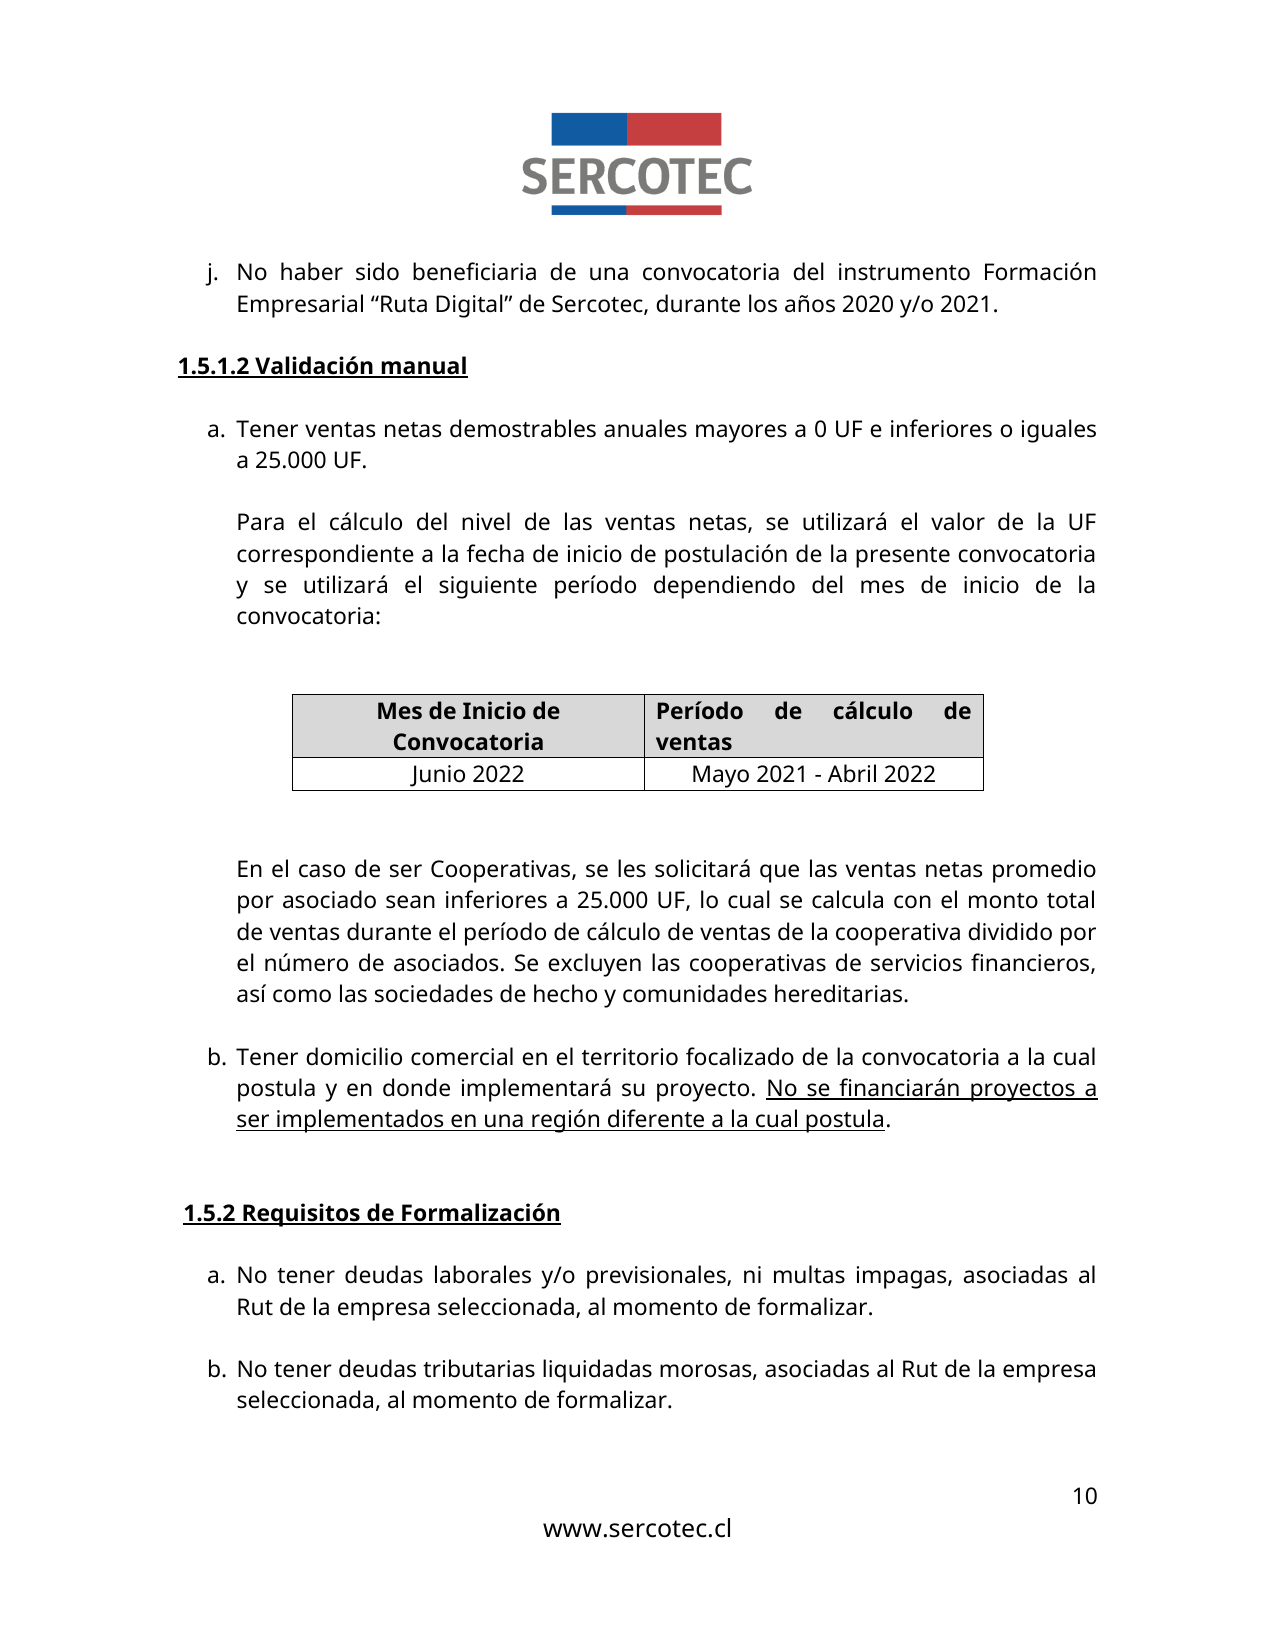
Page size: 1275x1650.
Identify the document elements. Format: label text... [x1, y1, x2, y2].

table_cell Mayo 2021 - Abril 2022 [645, 758, 983, 789]
picture [512, 105, 763, 225]
table_header Período de cálculo de ventas [645, 695, 983, 757]
text En el caso de ser Cooperativas, se les solicitará que las ventas netas promedio por asociado sean inferiores a 25.000 UF, lo cual se calcula con el monto total de ventas durante el período de cálculo de ventas de la cooperativa dividido por el número de asociados. Se excluyen las cooperativas de servicios financieros, así como las sociedades de hecho y comunidades hereditarias. [236, 853, 1098, 1009]
list Tener ventas netas demostrables anuales mayores a 0 UF e inferiores o iguales a 25.000 UF. [207, 412, 1098, 475]
list Tener domicilio comercial en el territorio focalizado de la convocatoria a la cual postula y en donde implementará su proyecto. No se financiarán proyectos a ser implementados en una región diferente a la cual postula. [207, 1041, 1098, 1134]
text Para el cálculo del nivel de las ventas netas, se utilizará el valor de la UF correspondiente a la fecha de inicio de postulación de la presente convocatoria y se utilizará el siguiente período dependiendo del mes de inicio de la convocatoria: [236, 506, 1098, 631]
table_header Mes de Inicio de Convocatoria [293, 695, 644, 757]
list No tener deudas tributarias liquidadas morosas, asociadas al Rut de la empresa seleccionada, al momento de formalizar. [207, 1353, 1098, 1416]
list No tener deudas laborales y/o previsionales, ni multas impagas, asociadas al Rut de la empresa seleccionada, al momento de formalizar. [207, 1259, 1098, 1322]
list No haber sido beneficiaria de una convocatoria del instrumento Formación Empresarial “Ruta Digital” de Sercotec, durante los años 2020 y/o 2021. [207, 256, 1098, 319]
text 1.5.1.2 Validación manual [177, 350, 1098, 381]
table_cell Junio 2022 [293, 758, 644, 789]
text 1.5.2 Requisitos de Formalización [177, 1197, 1098, 1228]
